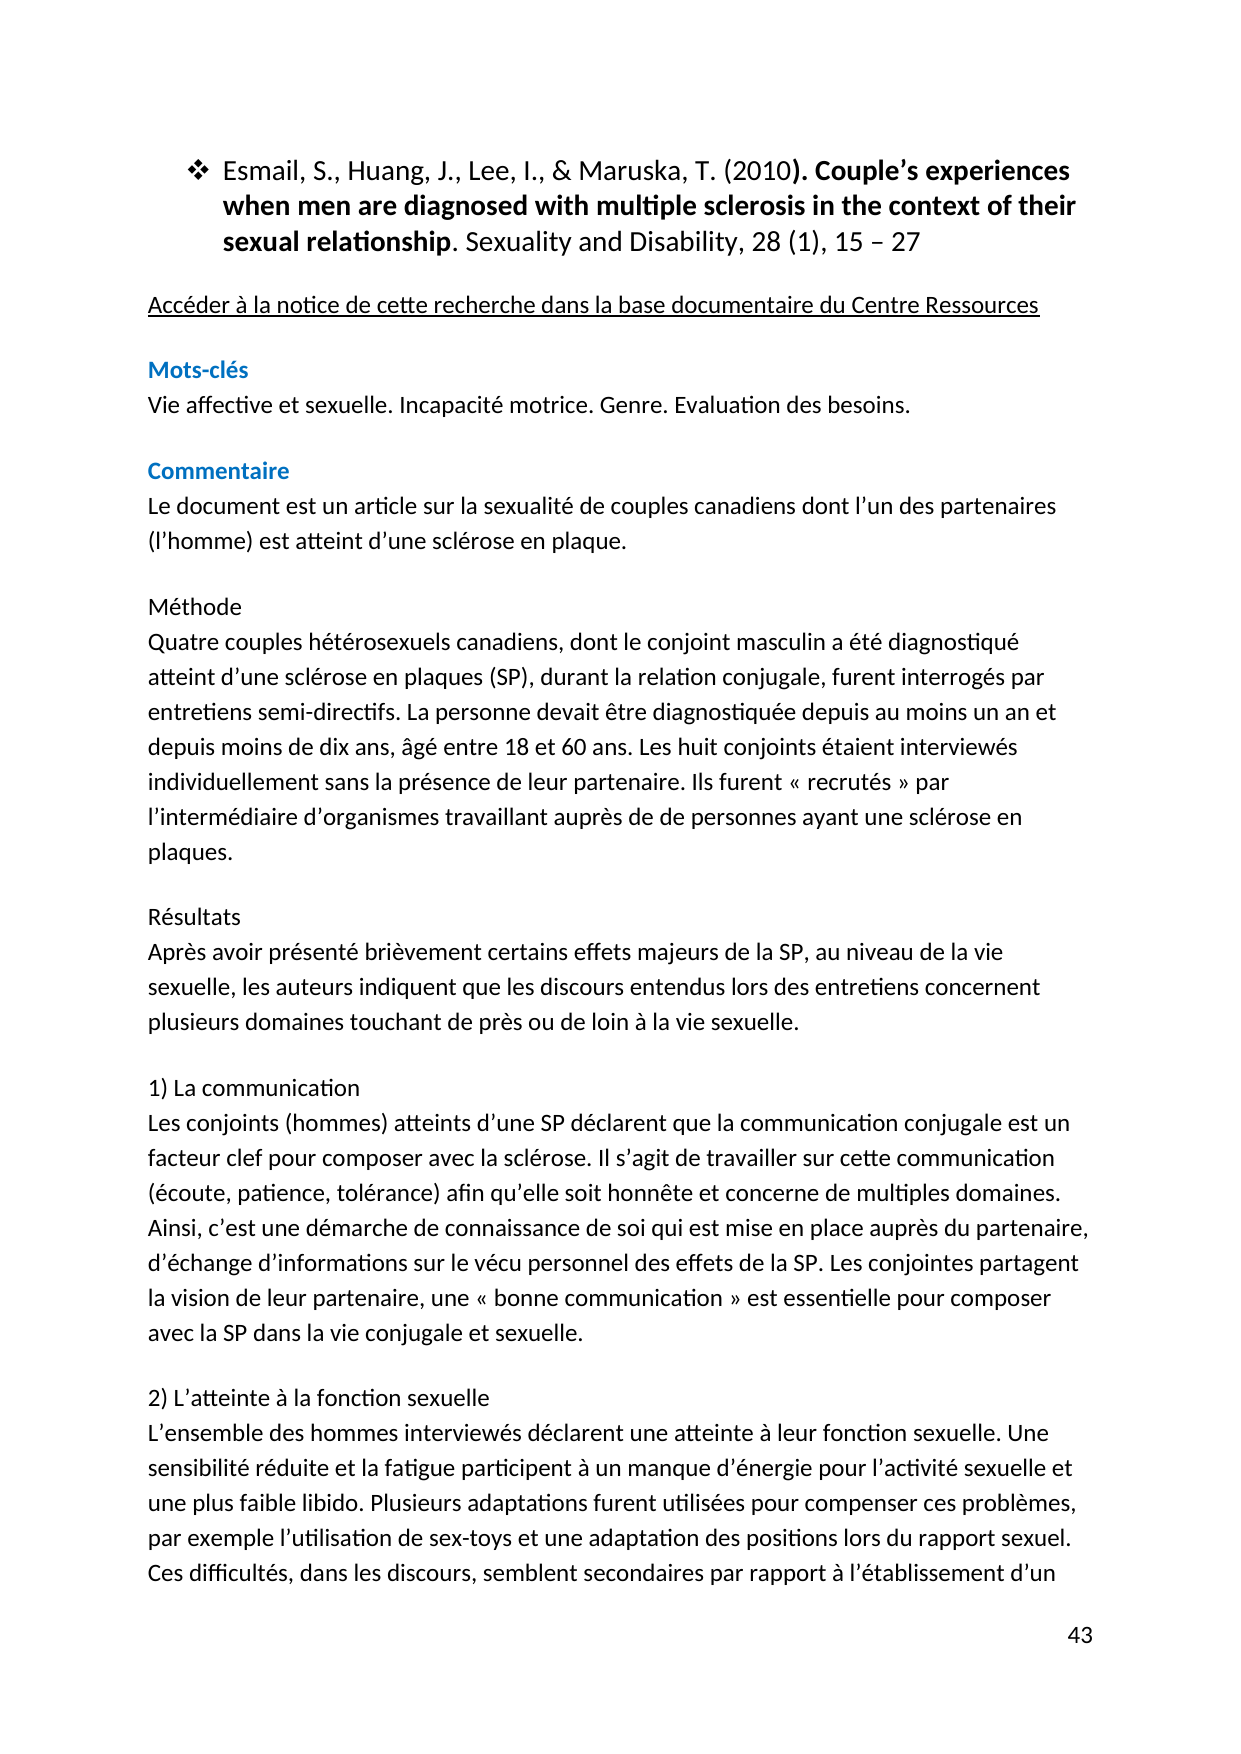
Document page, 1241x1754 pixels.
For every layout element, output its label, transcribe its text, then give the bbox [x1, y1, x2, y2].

text 1) La communication [148, 1072, 1093, 1102]
text Les conjoints (hommes) atteints d’une SP déclarent que la communication conjugale est un facteur clef pour composer avec la sclérose. Il s’agit de travailler sur cette communication (écoute, patience, tolérance) afin qu’elle soit honnête et concerne de multiples domaines. Ainsi, c’est une démarche de connaissance de soi qui est mise en place auprès du partenaire, d’échange d’informations sur le vécu personnel des effets de la SP. Les conjointes partagent la vision de leur partenaire, une « bonne communication » est essentielle pour composer avec la SP dans la vie conjugale et sexuelle. [148, 1107, 1093, 1347]
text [148, 1417, 1093, 1588]
text Le document est un article sur la sexualité de couples canadiens dont l’un des partenaires (l’homme) est atteint d’une sclérose en plaque. [148, 490, 1093, 556]
text Mots-clés [148, 355, 1093, 385]
text Résultats [148, 901, 1093, 932]
text 2) L’atteinte à la fonction sexuelle [148, 1382, 1093, 1413]
text Quatre couples hétérosexuels canadiens, dont le conjoint masculin a été diagnostiqué atteint d’une sclérose en plaques (SP), durant la relation conjugale, furent interrogés par entretiens semi-directifs. La personne devait être diagnostiquée depuis au moins un an et depuis moins de dix ans, âgé entre 18 et 60 ans. Les huit conjoints étaient interviewés individuellement sans la présence de leur partenaire. Ils furent « recrutés » par l’intermédiaire d’organismes travaillant auprès de de personnes ayant une sclérose en plaques. [148, 626, 1093, 866]
text Accéder à la notice de cette recherche dans la base documentaire du Centre Ressources [148, 289, 1093, 320]
text Après avoir présenté brièvement certains effets majeurs de la SP, au niveau de la vie sexuelle, les auteurs indiquent que les discours entendus lors des entretiens concernent plusieurs domaines touchant de près ou de loin à la vie sexuelle. [148, 936, 1093, 1037]
text Vie affective et sexuelle. Incapacité motrice. Genre. Evaluation des besoins. [148, 390, 1093, 420]
subtitle Esmail, S., Huang, J., Lee, I., & Maruska, T. (2010). Couple’s experiences when men are diagnosed with multiple sclerosis in the context of their sexual relationship. Sexuality and Disability, 28 (1), 15 – 27 [185, 152, 1093, 259]
text Méthode [148, 591, 1093, 621]
text Commentaire [148, 455, 1093, 486]
